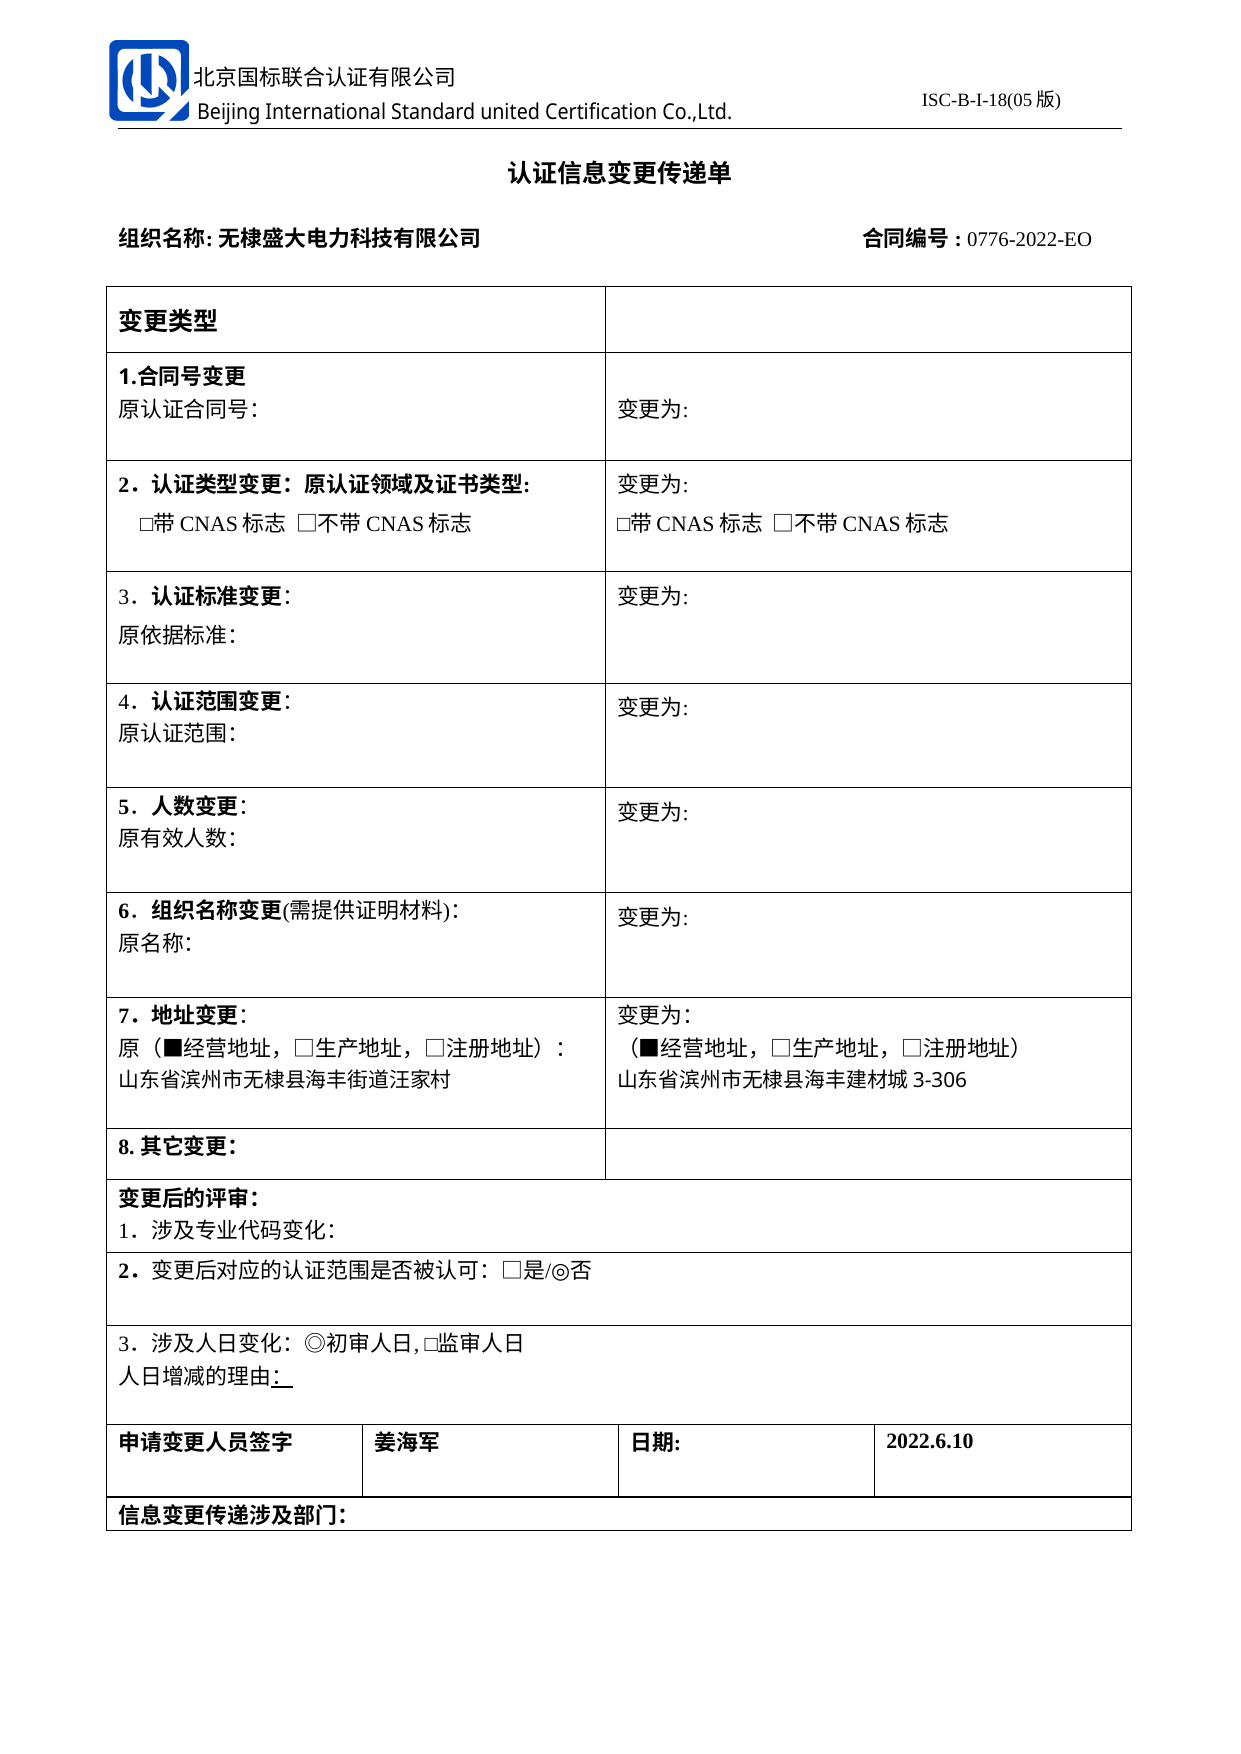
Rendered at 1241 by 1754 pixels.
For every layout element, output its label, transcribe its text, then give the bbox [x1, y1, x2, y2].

table_cell 6．组织名称变更(需提供证明材料)： 原名称： [107, 893, 605, 997]
table_cell 认证标准变更： 原依据标准： [107, 572, 605, 682]
picture [109, 40, 189, 121]
table_cell 认证类型变更：原认证领域及证书类型: □带CNAS标志 □不带CNAS标志 [107, 461, 605, 571]
table_cell 变更后对应的认证范围是否被认可：□是/◎否 [107, 1253, 1131, 1325]
table_cell [606, 1129, 1131, 1179]
table_cell 变更为: [606, 684, 1131, 787]
table_cell 变更为: [606, 572, 1131, 682]
table_header [606, 287, 1131, 352]
text 组织名称: 无棣盛大电力科技有限公司 合同编号 : 0776-2022-EO [118, 221, 1122, 253]
table_cell 8. 其它变更： [107, 1129, 605, 1179]
table_cell 信息变更传递涉及部门： [107, 1498, 1131, 1530]
text 认证信息变更传递单 [118, 139, 1122, 204]
table_cell 变更为: [606, 893, 1131, 997]
table_cell 5．人数变更： 原有效人数： [107, 788, 605, 892]
table_cell 认证范围变更： 原认证范围： [107, 684, 605, 787]
table_cell 变更后的评审： 1．涉及专业代码变化： [107, 1180, 1131, 1252]
table_header 变更类型 [107, 287, 605, 352]
table_cell 1.合同号变更 原认证合同号： [107, 353, 605, 459]
table_cell 7．地址变更： 原（■经营地址，□生产地址，□注册地址）： 山东省滨州市无棣县海丰街道汪家村 [107, 998, 605, 1128]
table_cell 变更为: □带CNAS标志 □不带CNAS标志 [606, 461, 1131, 571]
table_cell 申请变更人员签字 [107, 1425, 362, 1496]
table_cell 变更为: [606, 353, 1131, 459]
table_cell 变更为: [606, 788, 1131, 892]
table_cell 变更为： （■经营地址，□生产地址，□注册地址） 山东省滨州市无棣县海丰建材城3-306 [606, 998, 1131, 1128]
table_cell 姜海军 [363, 1425, 618, 1496]
table_cell 日期: [619, 1425, 874, 1496]
table_cell 2022.6.10 [875, 1425, 1131, 1496]
table_cell 3．涉及人日变化：◎初审人日, □监审人日 人日增减的理由： [107, 1326, 1131, 1423]
